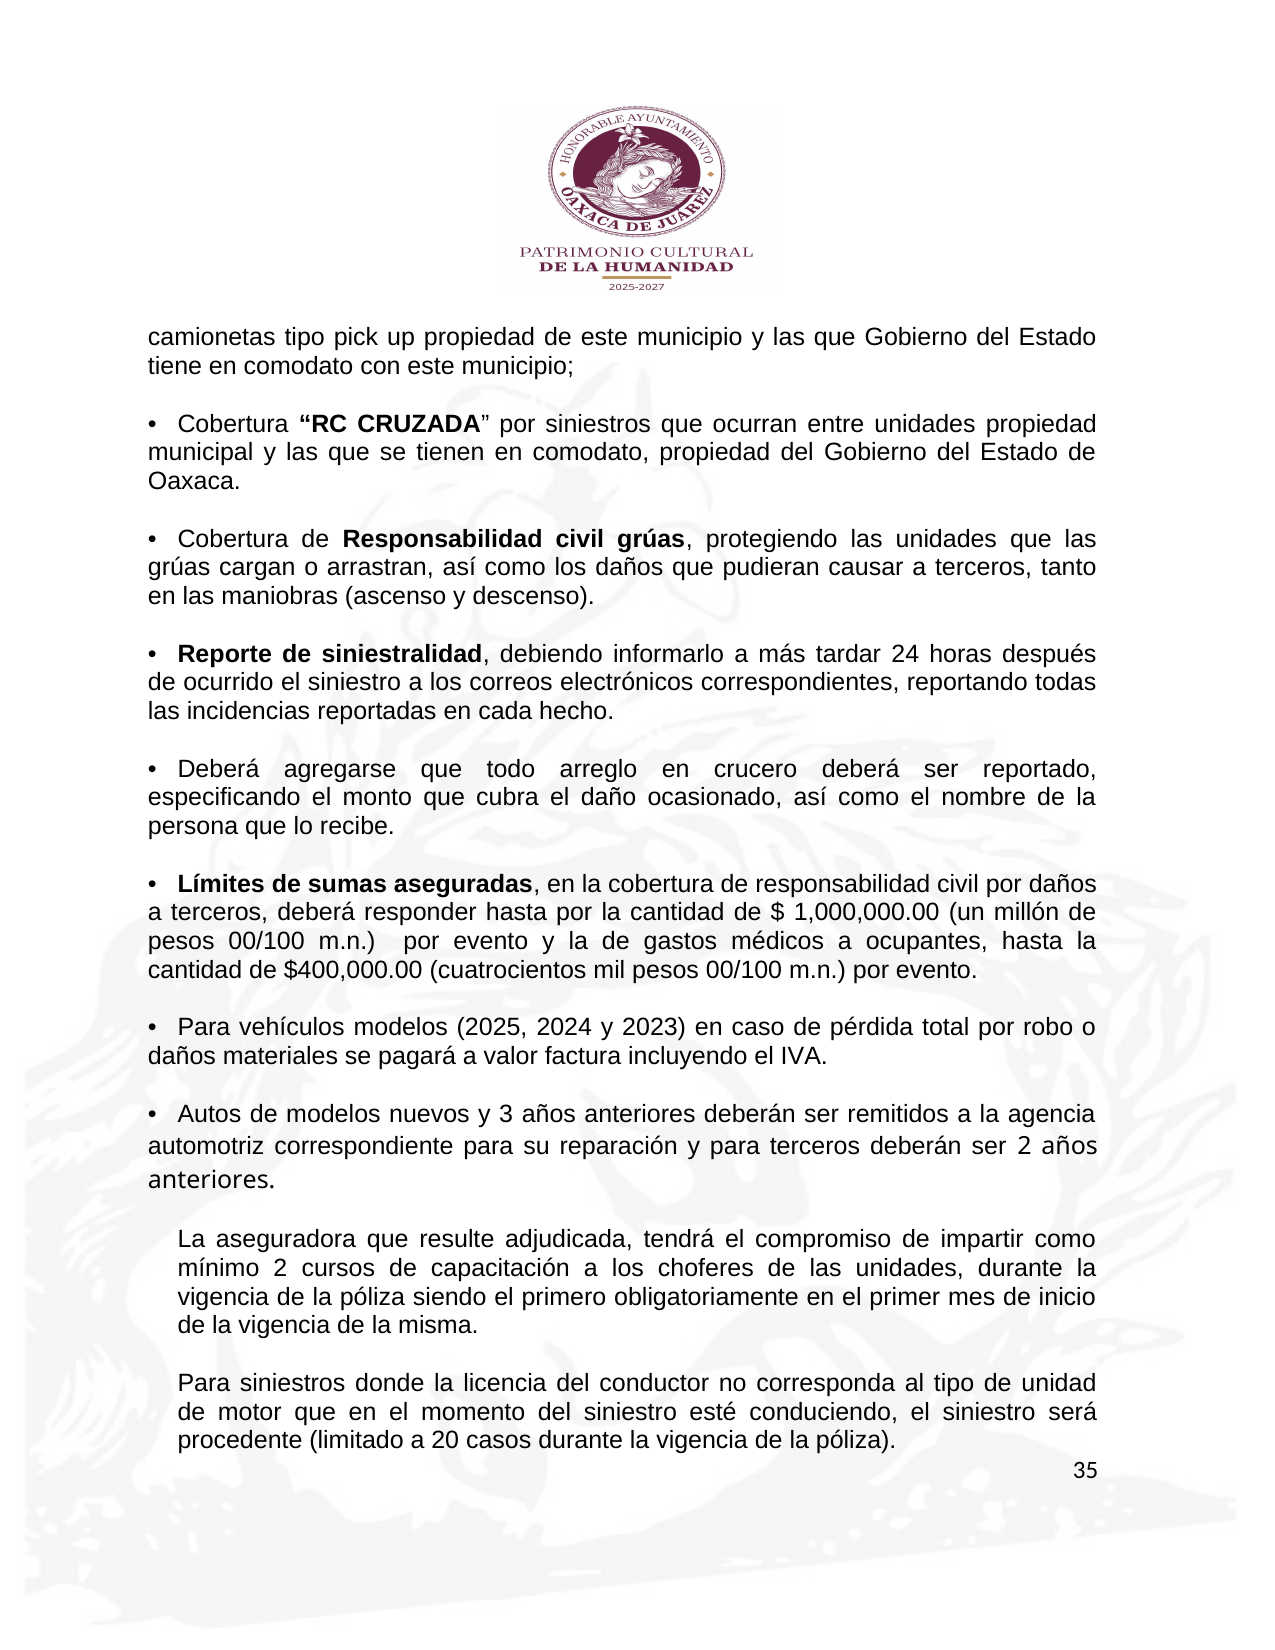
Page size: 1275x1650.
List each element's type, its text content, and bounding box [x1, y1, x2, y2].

text • Deberá agregarse que todo arreglo en crucero deberá ser reportado, especificando el monto que cubra el daño ocasionado, así como el nombre de la persona que lo recibe. [148, 753, 1098, 840]
text • Cobertura de Responsabilidad civil grúas, protegiendo las unidades que las grúas cargan o arrastran, así como los daños que pudieran causar a terceros, tanto en las maniobras (ascenso y descenso). [148, 523, 1098, 610]
text • Para vehículos modelos (2025, 2024 y 2023) en caso de pérdida total por robo o daños materiales se pagará a valor factura incluyendo el IVA. [148, 1012, 1098, 1070]
text • Límites de sumas aseguradas, en la cobertura de responsabilidad civil por daños a terceros, deberá responder hasta por la cantidad de $ 1,000,000.00 (un millón de pesos 00/100 m.n.) por evento y la de gastos médicos a ocupantes, hasta la cantidad de $400,000.00 (cuatrocientos mil pesos 00/100 m.n.) por evento. [148, 868, 1098, 983]
text • Autos de modelos nuevos y 3 años anteriores deberán ser remitidos a la agencia automotriz correspondiente para su reparación y para terceros deberán ser 2 años anteriores. [148, 1098, 1098, 1195]
text Para siniestros donde la licencia del conductor no corresponda al tipo de unidad de motor que en el momento del siniestro esté conduciendo, el siniestro será procedente (limitado a 20 casos durante la vigencia de la póliza). [177, 1368, 1098, 1454]
text • Cobertura “RC CRUZADA” por siniestros que ocurran entre unidades propiedad municipal y las que se tienen en comodato, propiedad del Gobierno del Estado de Oaxaca. [148, 408, 1098, 495]
text La aseguradora que resulte adjudicada, tendrá el compromiso de impartir como mínimo 2 cursos de capacitación a los choferes de las unidades, durante la vigencia de la póliza siendo el primero obligatoriamente en el primer mes de inicio de la vigencia de la misma. [177, 1224, 1098, 1339]
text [148, 322, 1098, 380]
text • Reporte de siniestralidad, debiendo informarlo a más tardar 24 horas después de ocurrido el siniestro a los correos electrónicos correspondientes, reportando todas las incidencias reportadas en cada hecho. [148, 638, 1098, 725]
